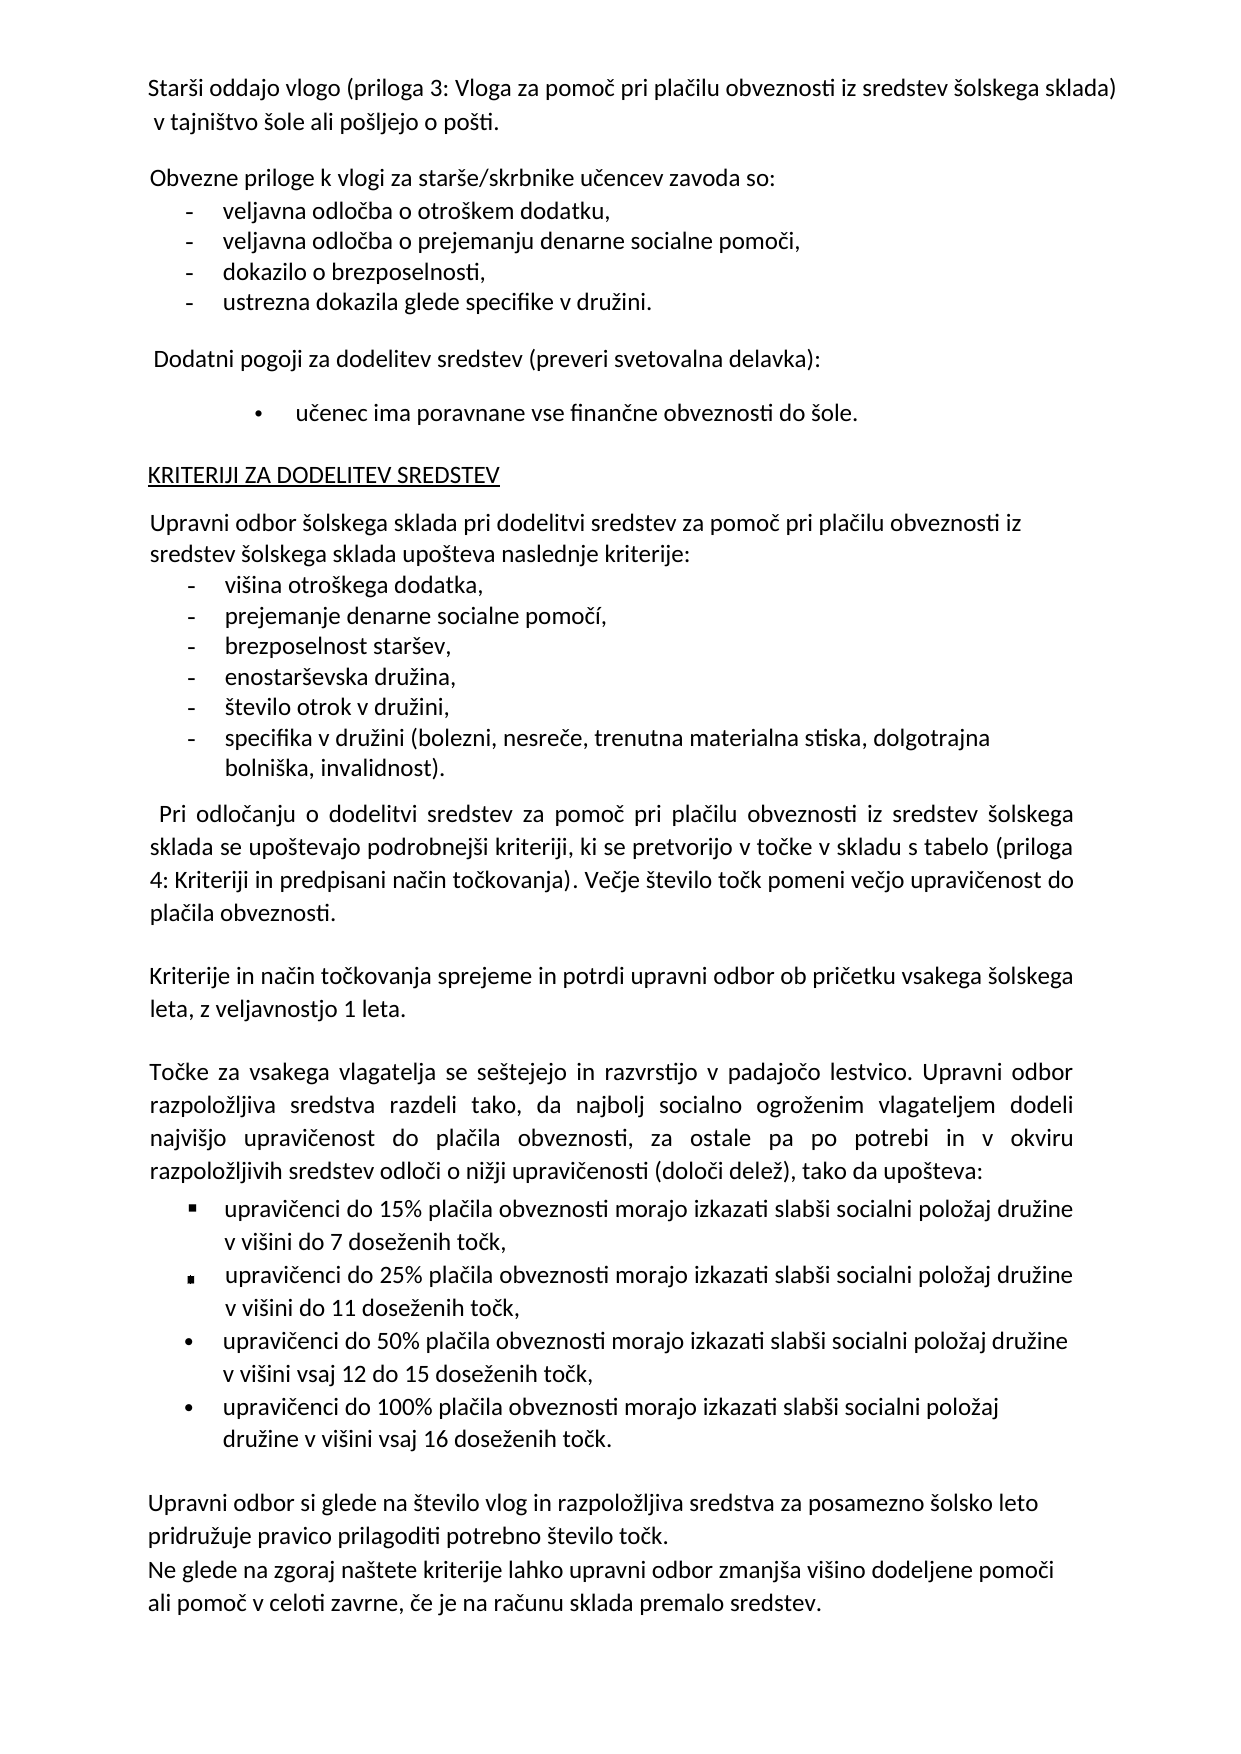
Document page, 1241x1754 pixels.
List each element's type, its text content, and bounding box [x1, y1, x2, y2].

list ustrezna dokazila glede specifike v družini. [185, 286, 1078, 317]
text Ne glede na zgoraj naštete kriterije lahko upravni odbor zmanjša višino dodeljene pomoči ali pomoč v celoti zavrne, če je na računu sklada premalo sredstev. [148, 1555, 1078, 1618]
list brezposelnost staršev, [187, 631, 1075, 661]
list veljavna odločba o prejemanju denarne socialne pomoči, [185, 225, 1078, 256]
list upravičenci do 15% plačila obveznosti morajo izkazati slabši socialni položaj družine v višini do 7 doseženih točk, [187, 1193, 1075, 1257]
list višina otroškega dodatka, [187, 569, 1075, 600]
list upravičenci do 100% plačila obveznosti morajo izkazati slabši socialni položaj družine v višini vsaj 16 doseženih točk. [185, 1391, 1075, 1454]
text Pri odločanju o dodelitvi sredstev za pomoč pri plačilu obveznosti iz sredstev šolskega sklada se upoštevajo podrobnejši kriteriji, ki se pretvorijo v točke v skladu s tabelo (priloga 4: Kriteriji in predpisani način točkovanja). Večje število točk pomeni večjo upravičenost do plačila obveznosti. [149, 798, 1075, 927]
text v tajništvo šole ali pošljejo o pošti. [148, 106, 1192, 137]
list veljavna odločba o otroškem dodatku, [185, 195, 732, 225]
text Upravni odbor si glede na število vlog in razpoložljiva sredstva za posamezno šolsko leto pridružuje pravico prilagoditi potrebno število točk. [148, 1487, 1078, 1550]
list specifika v družini (bolezni, nesreče, trenutna materialna stiska, dolgotrajna bolniška, invalidnost). [187, 722, 1075, 783]
text Starši oddajo vlogo (priloga 3: Vloga za pomoč pri plačilu obveznosti iz sredstev šolskega sklada) [148, 72, 1192, 103]
text upravičenci do 25% plačila obveznosti morajo izkazati slabši socialni položaj družine v višini do 11 doseženih točk, [187, 1259, 1075, 1322]
list enostarševska družina, [187, 661, 1075, 692]
list prejemanje denarne socialne pomočí, [187, 600, 1075, 631]
list upravičenci do 50% plačila obveznosti morajo izkazati slabši socialni položaj družine v višini vsaj 12 do 15 doseženih točk, [185, 1325, 1075, 1388]
list učenec ima poravnane vse finančne obveznosti do šole. [254, 397, 1078, 428]
text Točke za vsakega vlagatelja se seštejejo in razvrstijo v padajočo lestvico. Upravni odbor razpoložljiva sredstva razdeli tako, da najbolj socialno ogroženim vlagateljem dodeli najvišjo upravičenost do plačila obveznosti, za ostale pa po potrebi in v okviru razpoložljivih sredstev odloči o nižji upravičenosti (določi delež), tako da upošteva: [149, 1056, 1075, 1185]
text Upravni odbor šolskega sklada pri dodelitvi sredstev za pomoč pri plačilu obveznosti iz sredstev šolskega sklada upošteva naslednje kriterije: [149, 507, 1075, 568]
text Obvezne priloge k vlogi za starše/skrbnike učencev zavoda so: [149, 162, 1075, 193]
picture [187, 1275, 195, 1284]
text Kriterije in način točkovanja sprejeme in potrdi upravni odbor ob pričetku vsakega šolskega leta, z veljavnostjo 1 leta. [149, 960, 1075, 1023]
list dokazilo o brezposelnosti, [185, 256, 1078, 286]
list število otrok v družini, [187, 692, 1075, 722]
text KRITERIJI ZA DODELITEV SREDSTEV [148, 459, 1078, 490]
text Dodatni pogoji za dodelitev sredstev (preveri svetovalna delavka): [148, 343, 1078, 374]
